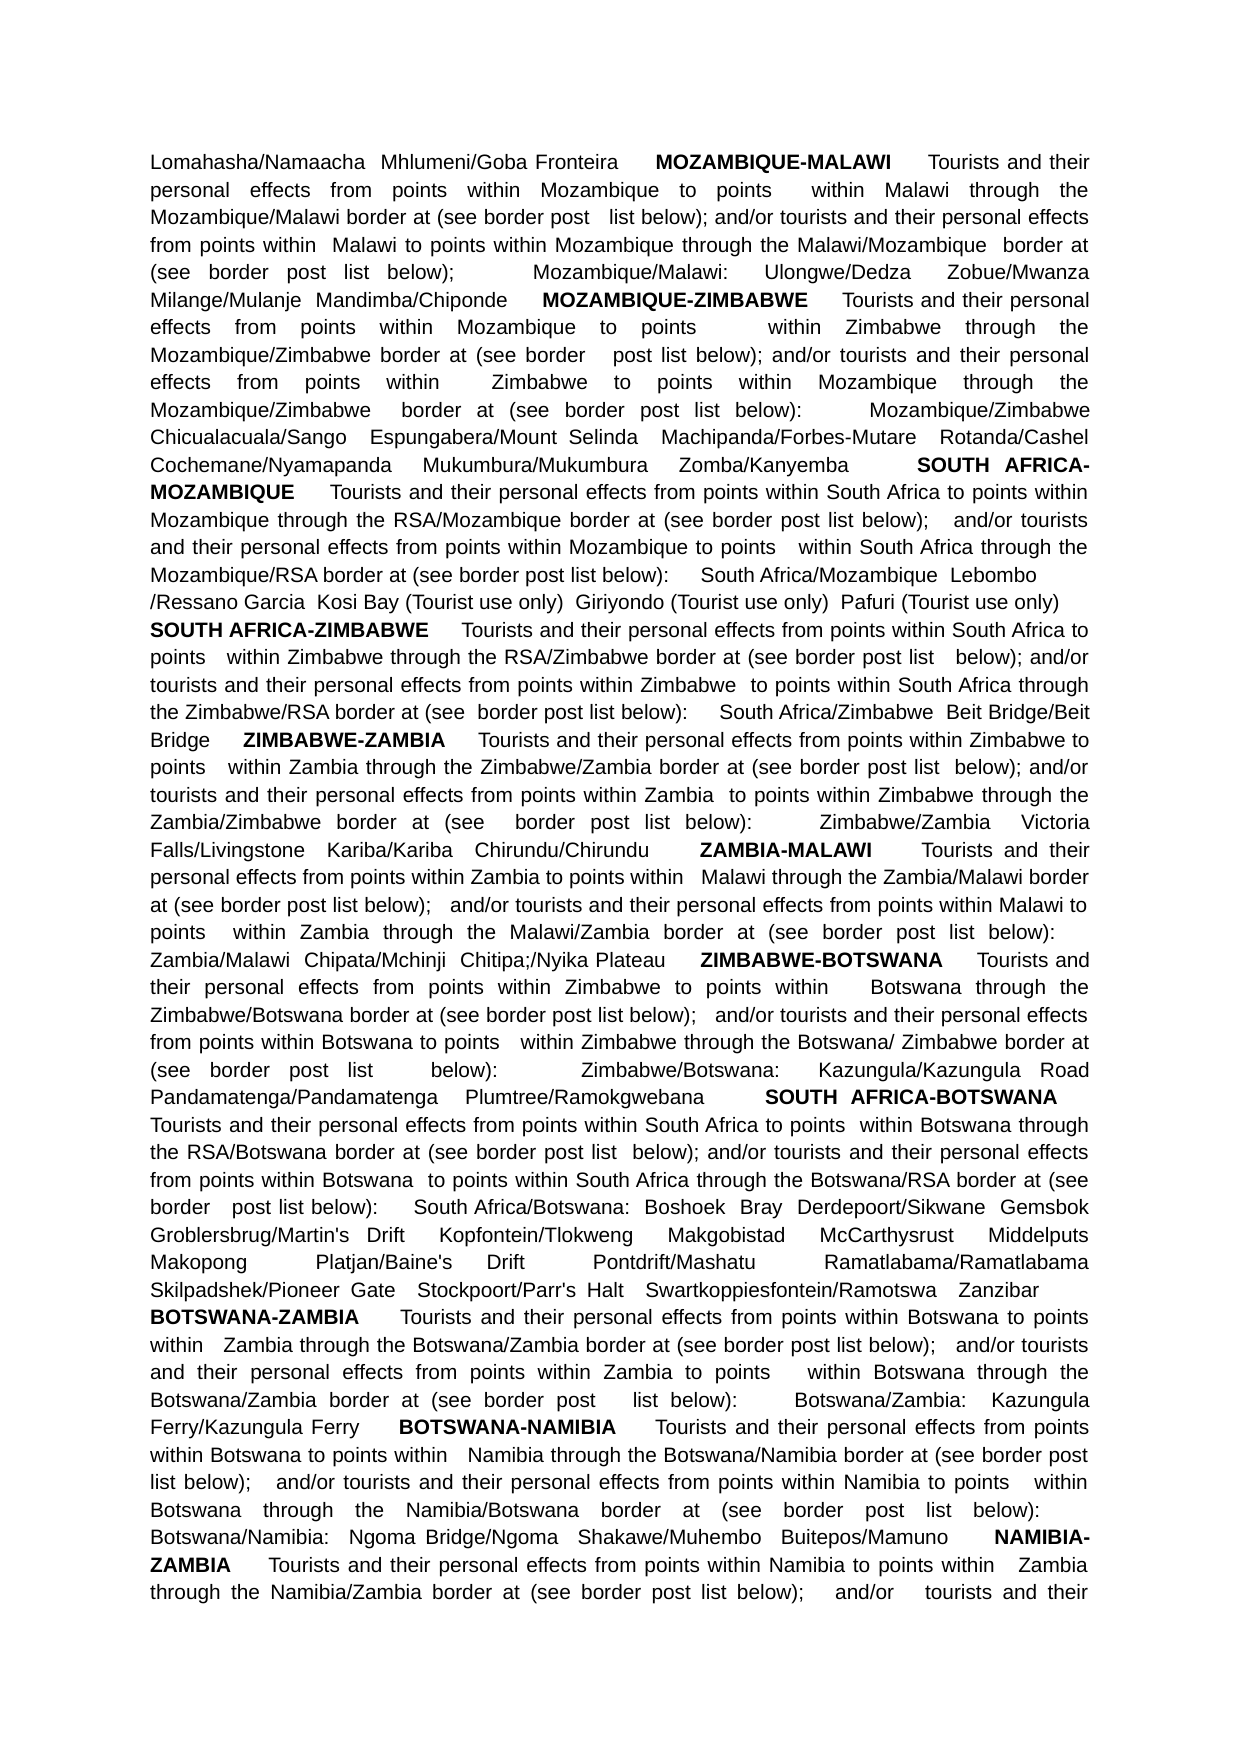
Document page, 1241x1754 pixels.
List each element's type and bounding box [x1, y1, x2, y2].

text [150, 150, 1090, 1604]
